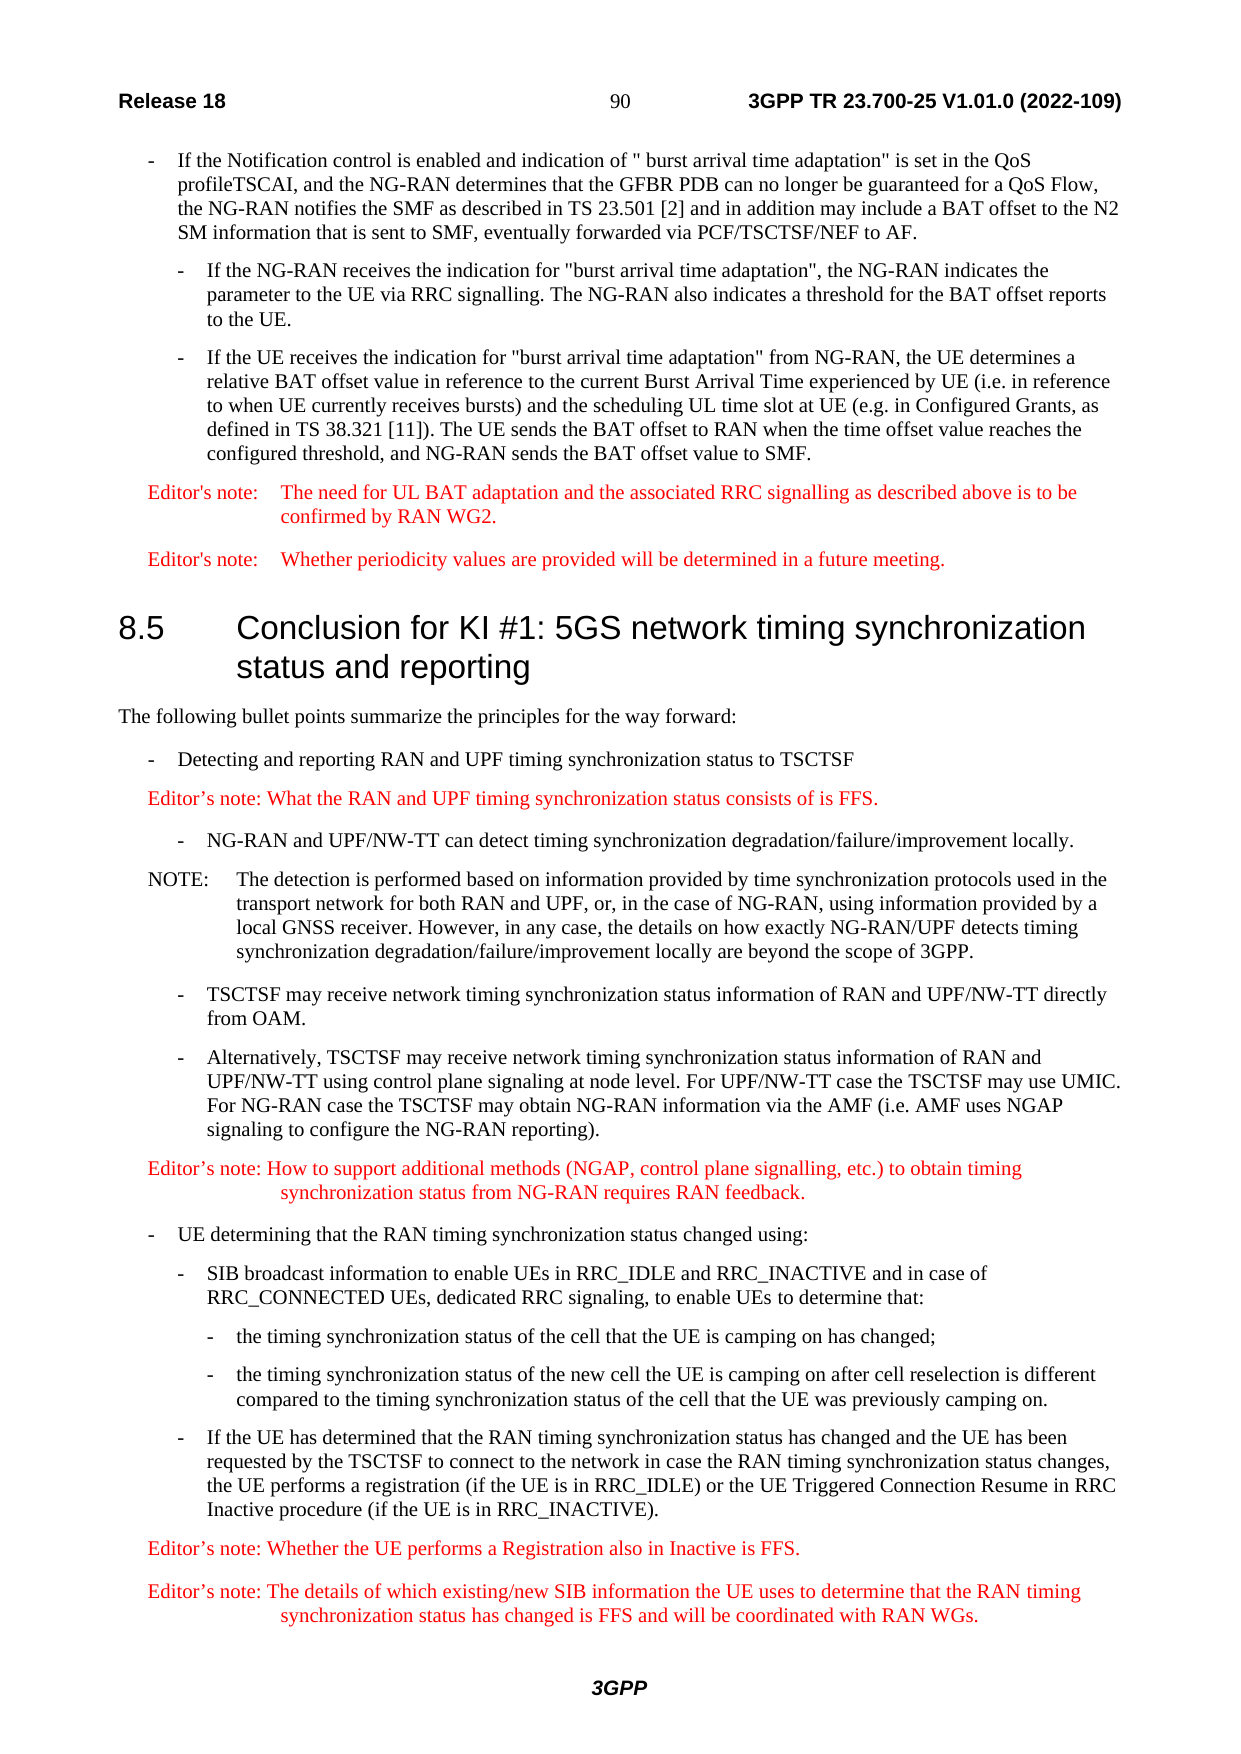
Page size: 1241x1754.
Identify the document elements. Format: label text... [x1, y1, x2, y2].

text Editor's note: The need for UL BAT adaptation and the associated RRC signalling as described above is to be confirmed by RAN WG2. [147, 480, 1122, 528]
text - If the Notification control is enabled and indication of " burst arrival time adaptation" is set in the, and the NG-RAN determines that the can no longer be guaranteed for a QoS Flow, the NG-RAN notifies the SMF as described in TS 23.501 and in addition may include a BAT offset to the N2 SM information that is sent to SMF, eventually forwarded via PCF/TSCTSF/NEF to AF. [148, 147, 1122, 244]
text - If the NG-RAN receives the indication for "burst arrival time adaptation", the NG-RAN indicates the parameter to the UE via RRC signalling. The NG-RAN indicates a threshold for the BAT offset reports to the UE. [177, 258, 1122, 331]
text - If the UE receives the indication for "burst arrival time adaptation" from NG-RAN, the UE determines a relative BAT offset value in reference to the current Burst Arrival Time experienced by UE (i.e. in reference to when UE currently receives bursts) and the scheduling UL time slot at UE (e.g. in Configured Grants, as defined in TS 38.321 [11]). The UE sends the BAT offset to RAN when the time offset value reaches the configured threshold, and NG-RAN sends the BAT offset value to SMF. [177, 345, 1122, 465]
